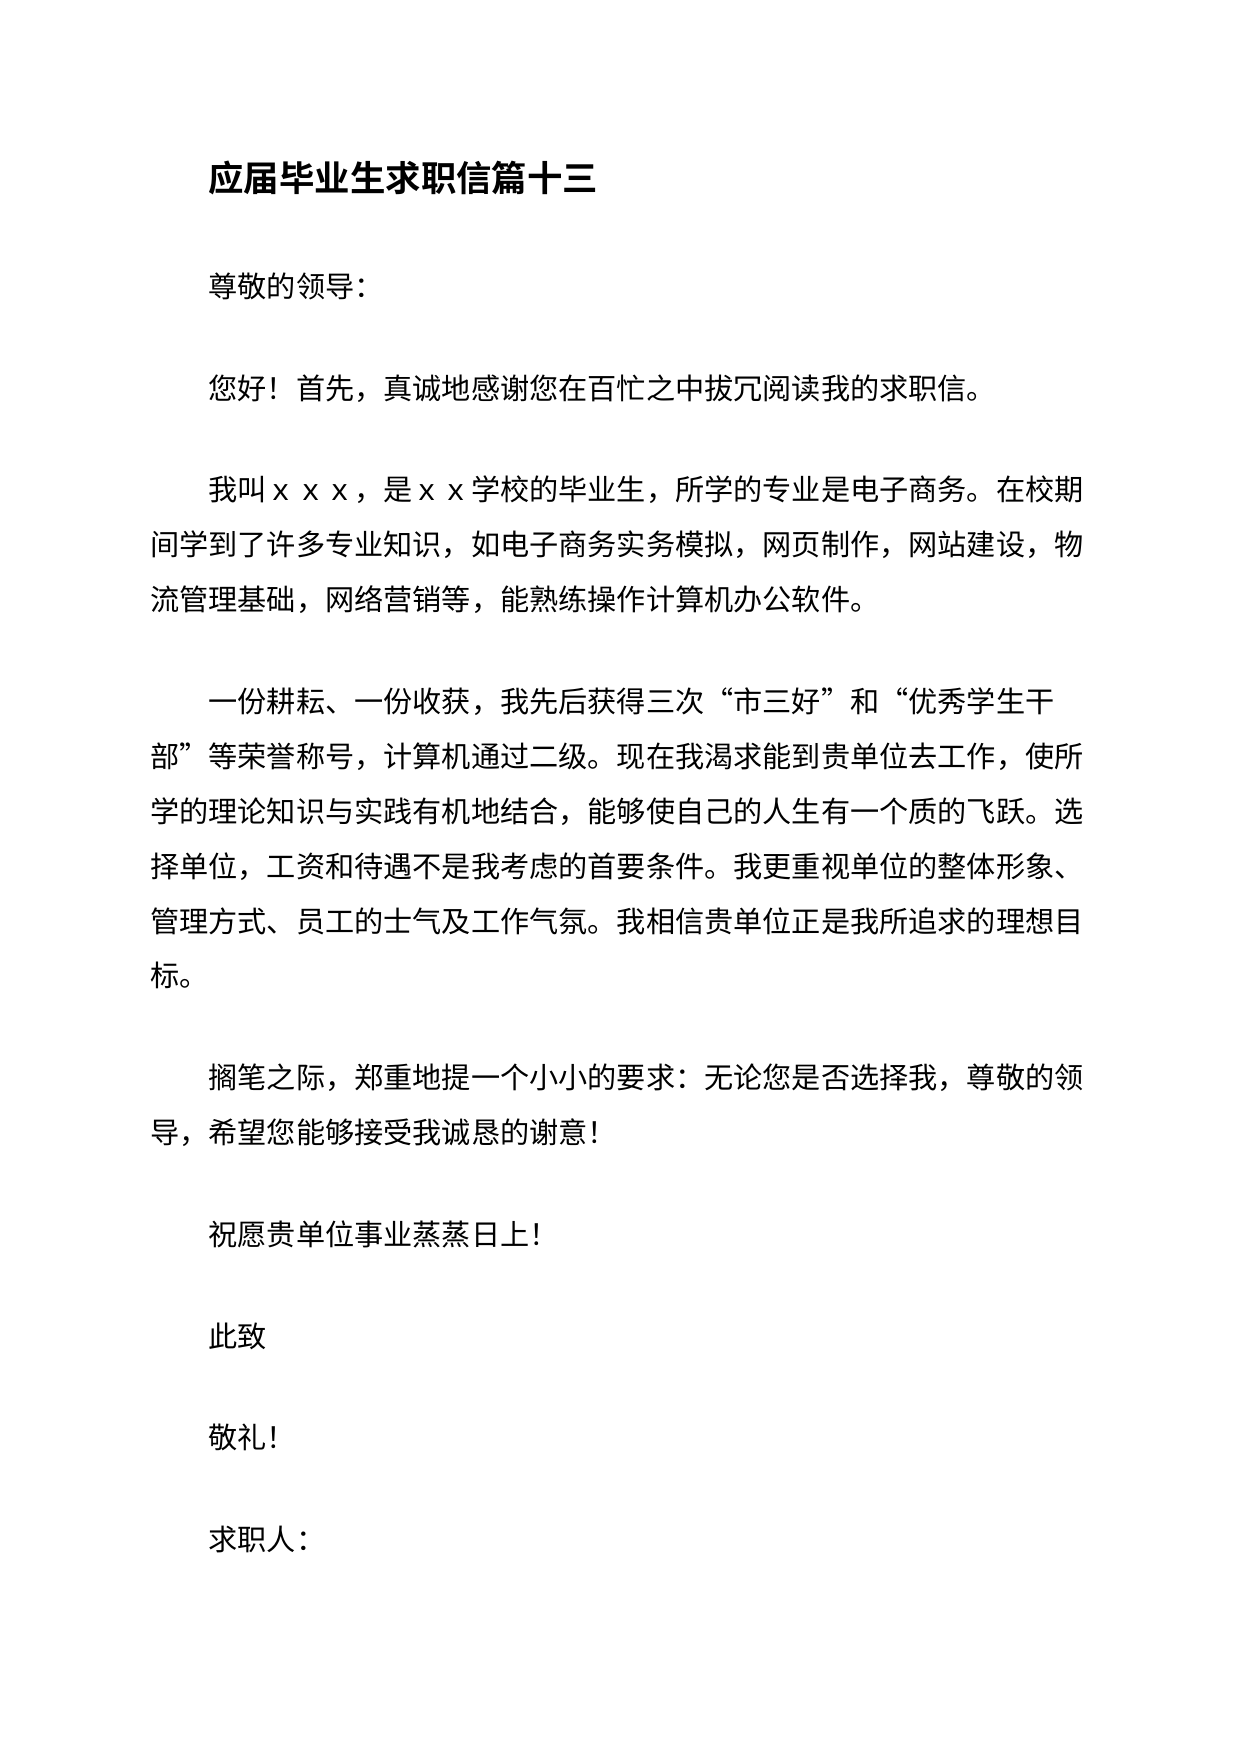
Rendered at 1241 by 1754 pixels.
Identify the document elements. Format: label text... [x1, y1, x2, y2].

text 尊敬的领导： [150, 263, 1090, 306]
text 敬礼！ [150, 1415, 1090, 1457]
text 一份耕耘、一份收获，我先后获得三次“市三好”和“优秀学生干部”等荣誉称号，计算机通过二级。现在我渴求能到贵单位去工作，使所学的理论知识与实践有机地结合，能够使自己的人生有一个质的飞跃。选择单位，工资和待遇不是我考虑的首要条件。我更重视单位的整体形象、管理方式、员工的士气及工作气氛。我相信贵单位正是我所追求的理想目标。 [150, 678, 1090, 995]
text 应届毕业生求职信篇十三 [150, 150, 1090, 201]
text 您好！首先，真诚地感谢您在百忙之中拔冗阅读我的求职信。 [150, 365, 1090, 407]
text 搁笔之际，郑重地提一个小小的要求：无论您是否选择我，尊敬的领导，希望您能够接受我诚恳的谢意！ [150, 1055, 1090, 1152]
text 此致 [150, 1313, 1090, 1356]
text 求职人： [150, 1517, 1090, 1559]
text 祝愿贵单位事业蒸蒸日上！ [150, 1211, 1090, 1254]
text 我叫ｘｘｘ，是ｘｘ学校的毕业生，所学的专业是电子商务。在校期间学到了许多专业知识，如电子商务实务模拟，网页制作，网站建设，物流管理基础，网络营销等，能熟练操作计算机办公软件。 [150, 467, 1090, 619]
